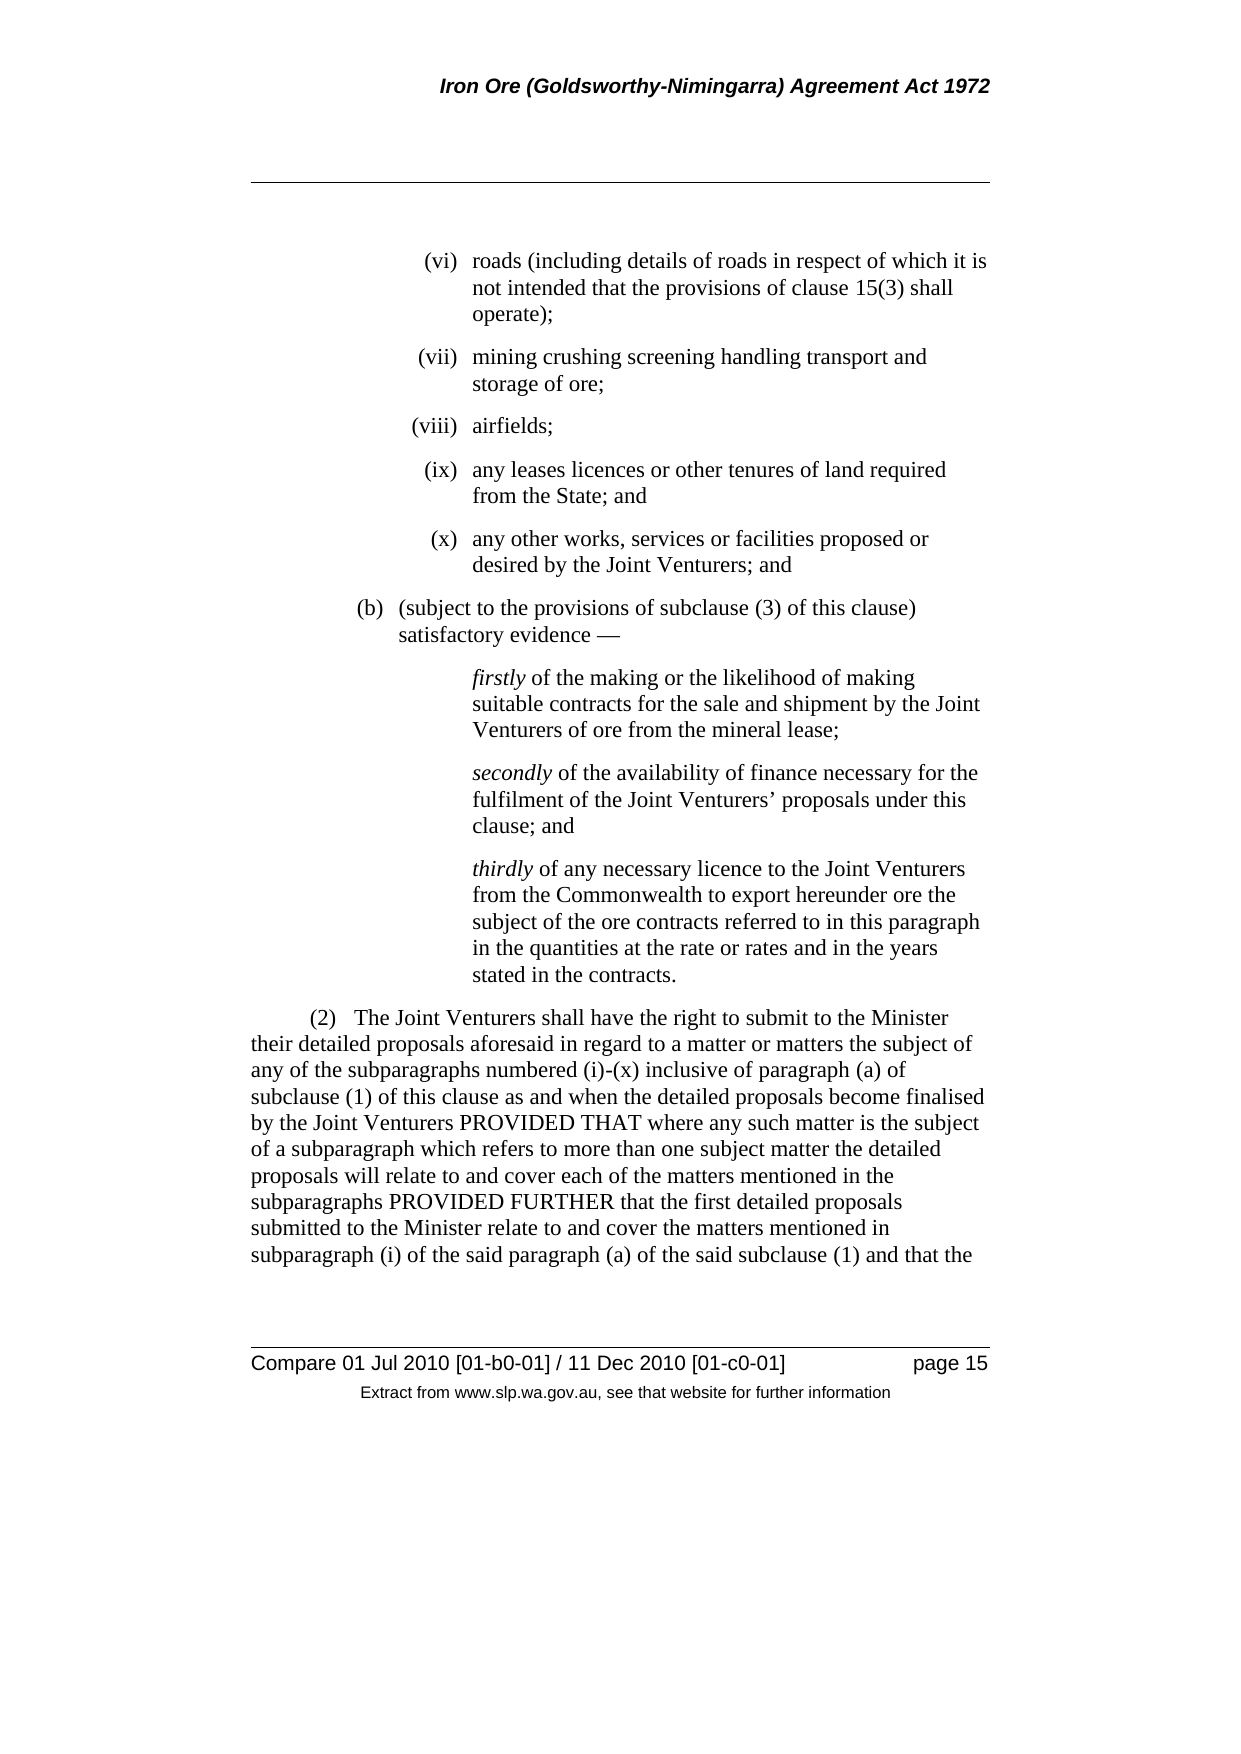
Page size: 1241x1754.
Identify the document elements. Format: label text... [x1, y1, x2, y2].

text (b) (subject to the provisions of subclause (3) of this clause) satisfactory evidence — [251, 594, 990, 647]
text (x) any other works, services or facilities proposed or desired by the Joint Venturers; and [251, 525, 990, 578]
text (viii) airfields; [251, 413, 990, 439]
text firstly of the making or the likelihood of making suitable contracts for the sale and shipment by the Joint Venturers of ore from the mineral lease; [251, 664, 990, 743]
text (ix) any leases licences or other tenures of land required from the State; and [251, 456, 990, 508]
text secondly of the availability of finance necessary for the fulfilment of the Joint Venturers’ proposals under this clause; and [251, 759, 990, 838]
text thirdly of any necessary licence to the Joint Venturers from the Commonwealth to export hereunder ore the subject of the ore contracts referred to in this paragraph in the quantities at the rate or rates and in the years stated in the contracts. [251, 855, 990, 987]
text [251, 1004, 990, 1267]
text (vi) roads (including details of roads in respect of which it is not intended that the provisions of clause 15(3) shall operate); [251, 247, 990, 327]
text (vii) mining crushing screening handling transport and storage of ore; [251, 343, 990, 396]
